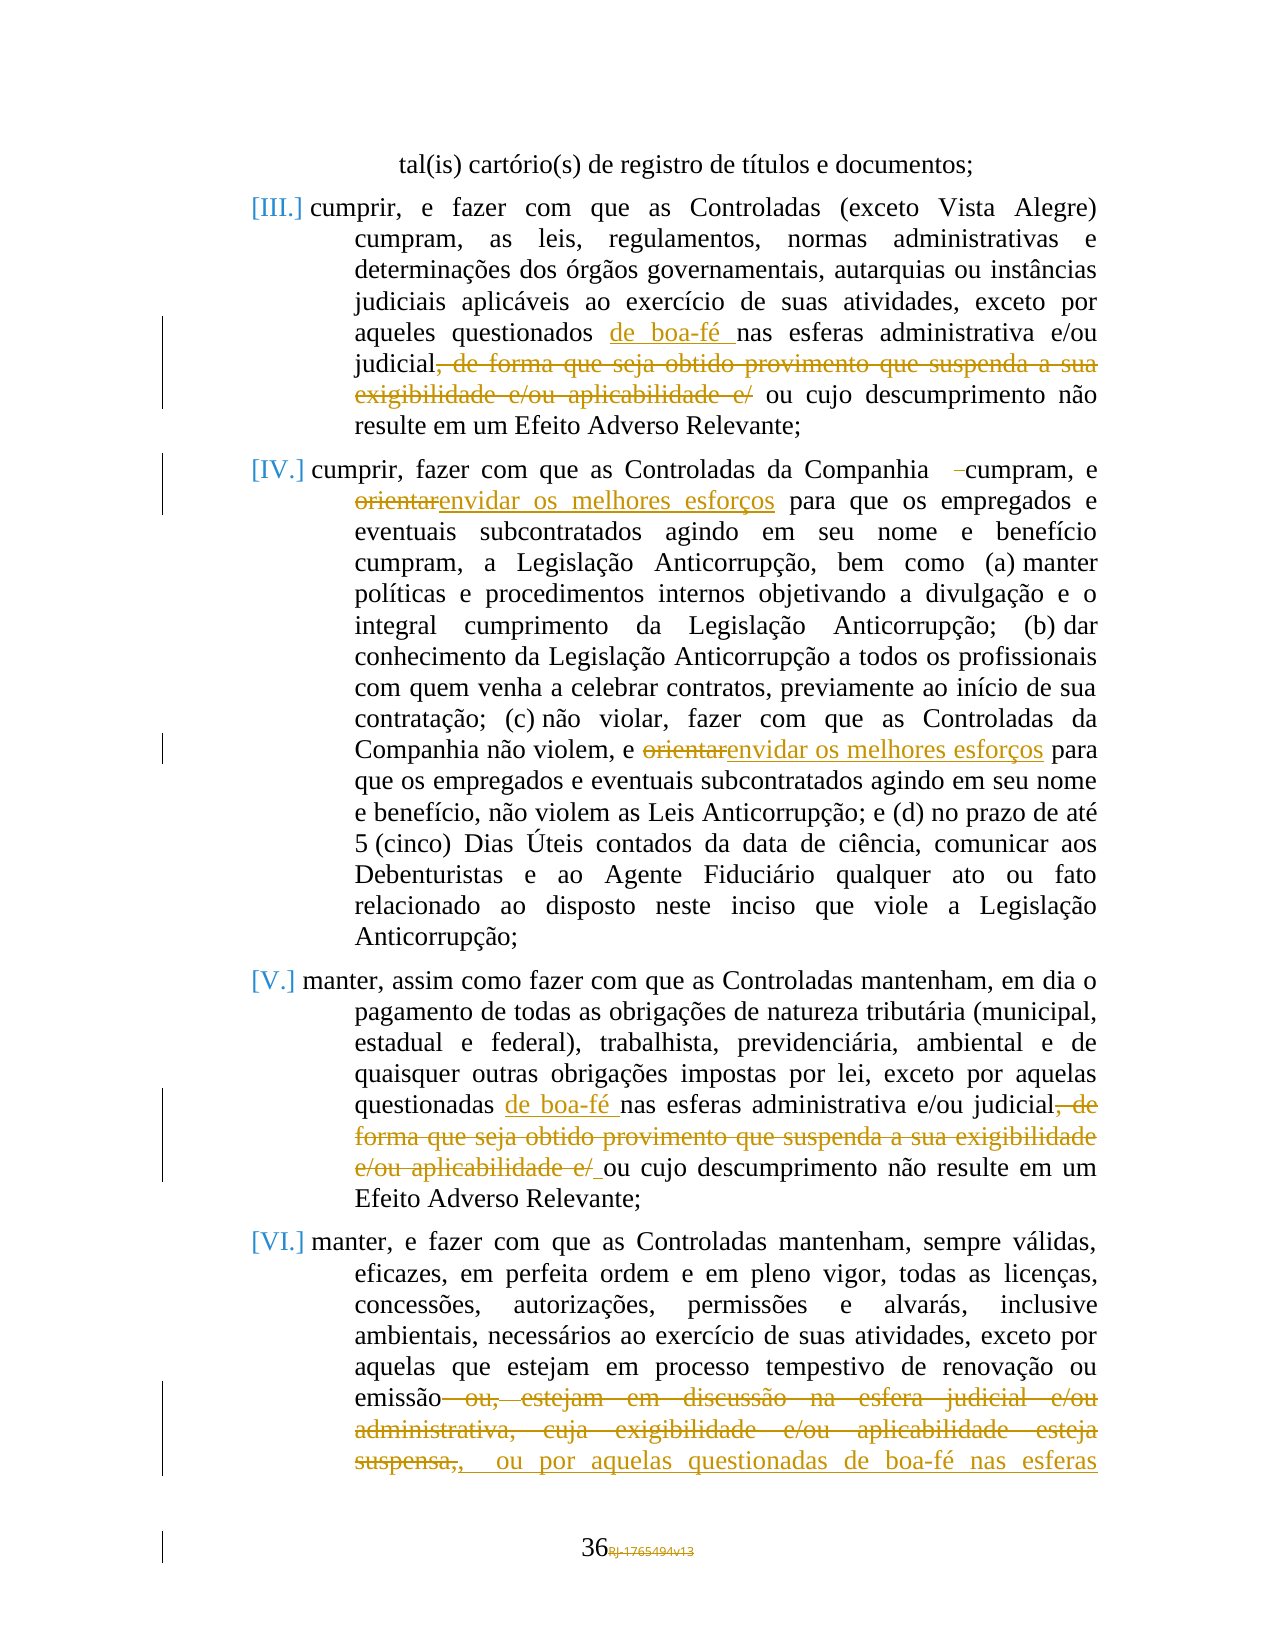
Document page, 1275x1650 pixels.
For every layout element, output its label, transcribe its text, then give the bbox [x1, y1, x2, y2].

list cumprir, fazer com que as Controladas da Companhia cumpram, e para que os empregados e eventuais subcontratados agindo em seu nome e benefício cumpram, a Legislação Anticorrupção, bem como (a) manter políticas e procedimentos internos objetivando a divulgação e o integral cumprimento da Legislação Anticorrupção; (b) dar conhecimento da Legislação Anticorrupção a todos os profissionais com quem venha a celebrar contratos, previamente ao início de sua contratação; (c) não violar, fazer com que as Controladas da Companhia não violem, e para que os empregados e eventuais subcontratados agindo em seu nome e benefício, não violem as Leis Anticorrupção; e (d) no prazo de até 5 (cinco) Dias Úteis contados da data de ciência, comunicar aos Debenturistas e ao Agente Fiduciário qualquer ato ou fato relacionado ao disposto neste inciso que viole a Legislação Anticorrupção; [251, 453, 1098, 951]
list cumprir, e fazer com que as Controladas (exceto Vista Alegre) cumpram, as leis, regulamentos, normas administrativas e determinações dos órgãos governamentais, autarquias ou instâncias judiciais aplicáveis ao exercício de suas atividades, exceto por aqueles questionados nas esferas administrativa e/ou judicial ou cujo descumprimento não resulte em um Efeito Adverso Relevante; [251, 191, 1098, 441]
list manter, assim como fazer com que as Controladas mantenham, em dia o pagamento de todas as obrigações de natureza tributária (municipal, estadual e federal), trabalhista, previdenciária, ambiental e de quaisquer outras obrigações impostas por lei, exceto por aquelas questionadas nas esferas administrativa e/ou judicialou cujo descumprimento não resulte em um Efeito Adverso Relevante; [251, 964, 1098, 1213]
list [251, 1226, 1098, 1476]
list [354, 148, 1098, 179]
